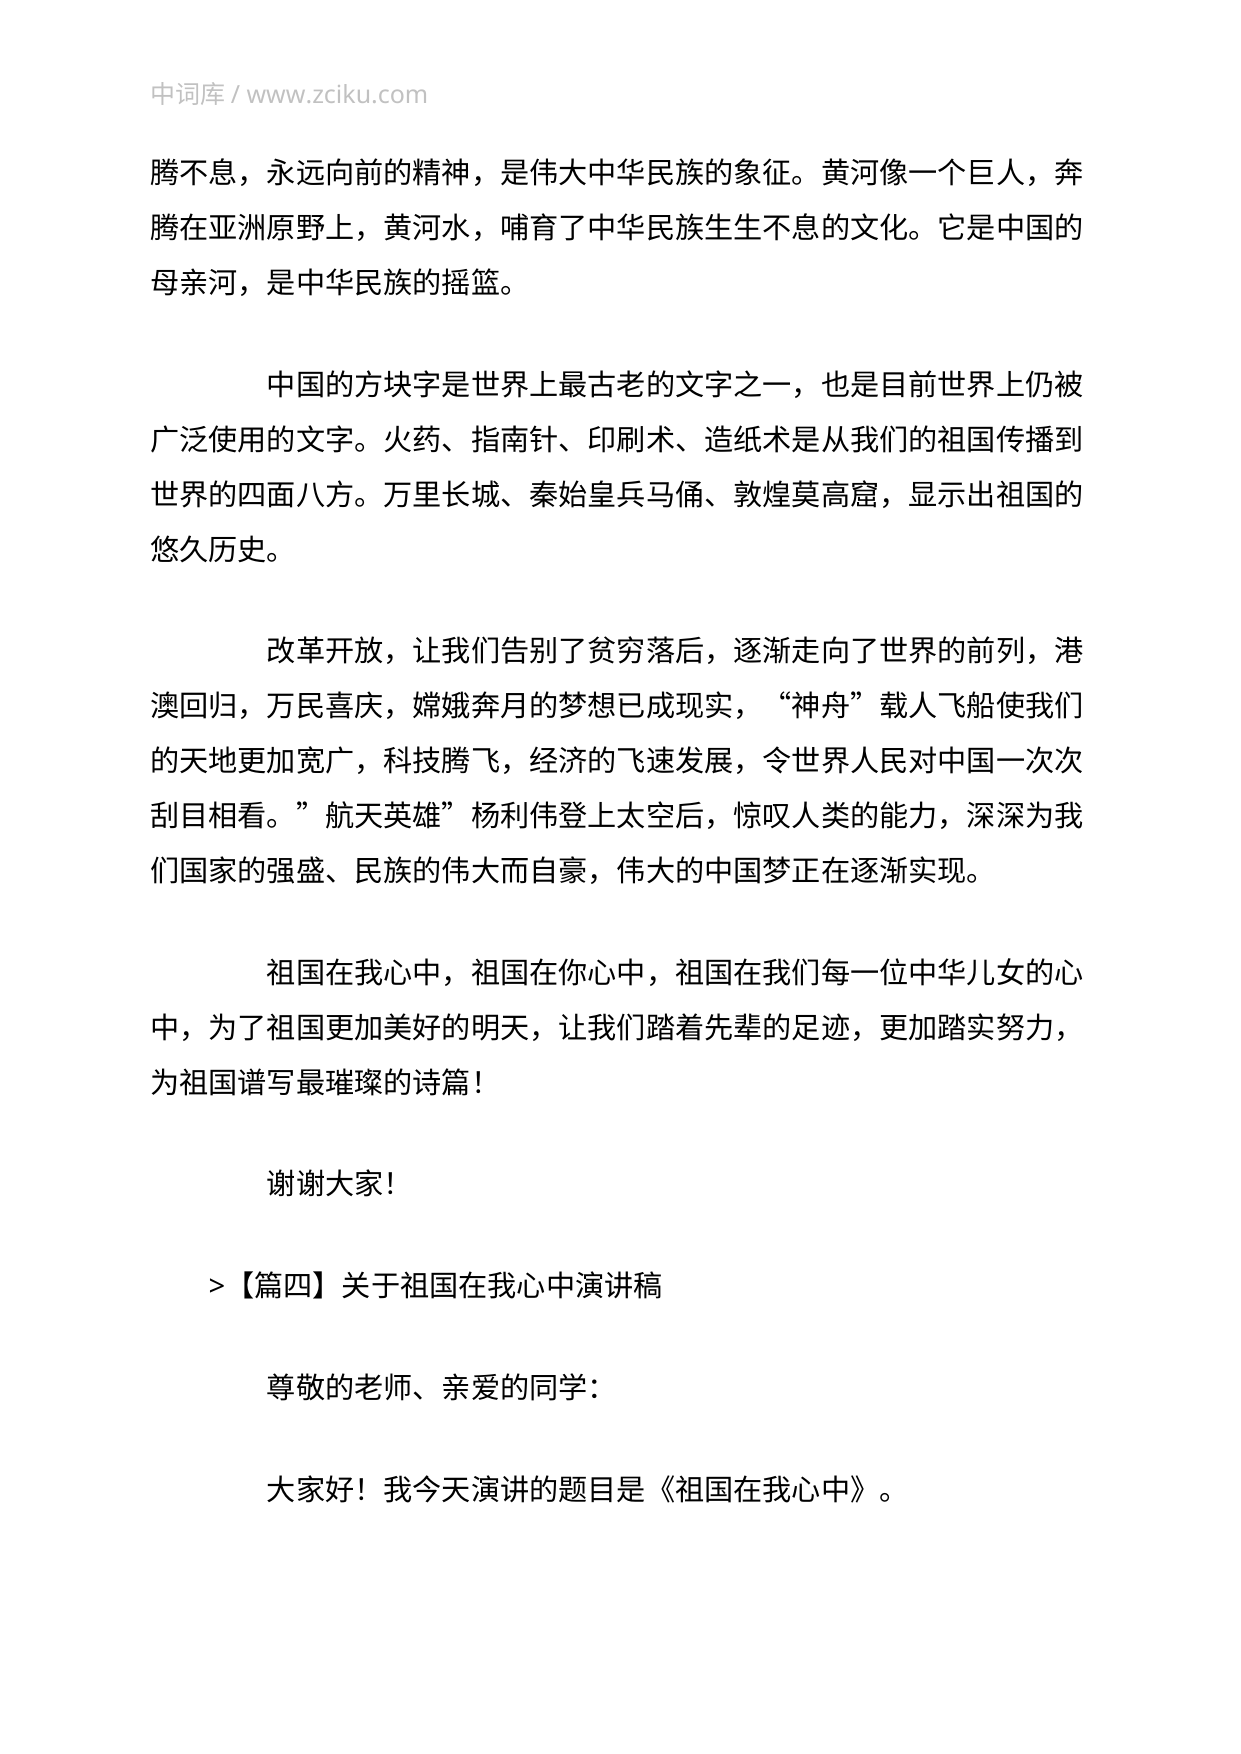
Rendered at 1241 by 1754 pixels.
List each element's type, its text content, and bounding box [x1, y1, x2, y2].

text 大家好！我今天演讲的题目是《祖国在我心中》。 [150, 1466, 1090, 1509]
text 改革开放，让我们告别了贫穷落后，逐渐走向了世界的前列，港澳回归，万民喜庆，嫦娥奔月的梦想已成现实，“神舟”载人飞船使我们的天地更加宽广，科技腾飞，经济的飞速发展，令世界人民对中国一次次刮目相看。”航天英雄”杨利伟登上太空后，惊叹人类的能力，深深为我们国家的强盛、民族的伟大而自豪，伟大的中国梦正在逐渐实现。 [150, 628, 1090, 890]
text 中国的方块字是世界上最古老的文字之一，也是目前世界上仍被广泛使用的文字。火药、指南针、印刷术、造纸术是从我们的祖国传播到世界的四面八方。万里长城、秦始皇兵马俑、敦煌莫高窟，显示出祖国的悠久历史。 [150, 362, 1090, 568]
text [150, 150, 1090, 302]
text 谢谢大家！ [150, 1161, 1090, 1203]
text 尊敬的老师、亲爱的同学： [150, 1365, 1090, 1407]
text 祖国在我心中，祖国在你心中，祖国在我们每一位中华儿女的心中，为了祖国更加美好的明天，让我们踏着先辈的足迹，更加踏实努力，为祖国谱写最璀璨的诗篇！ [150, 949, 1090, 1101]
text >【篇四】关于祖国在我心中演讲稿 [150, 1263, 1090, 1305]
